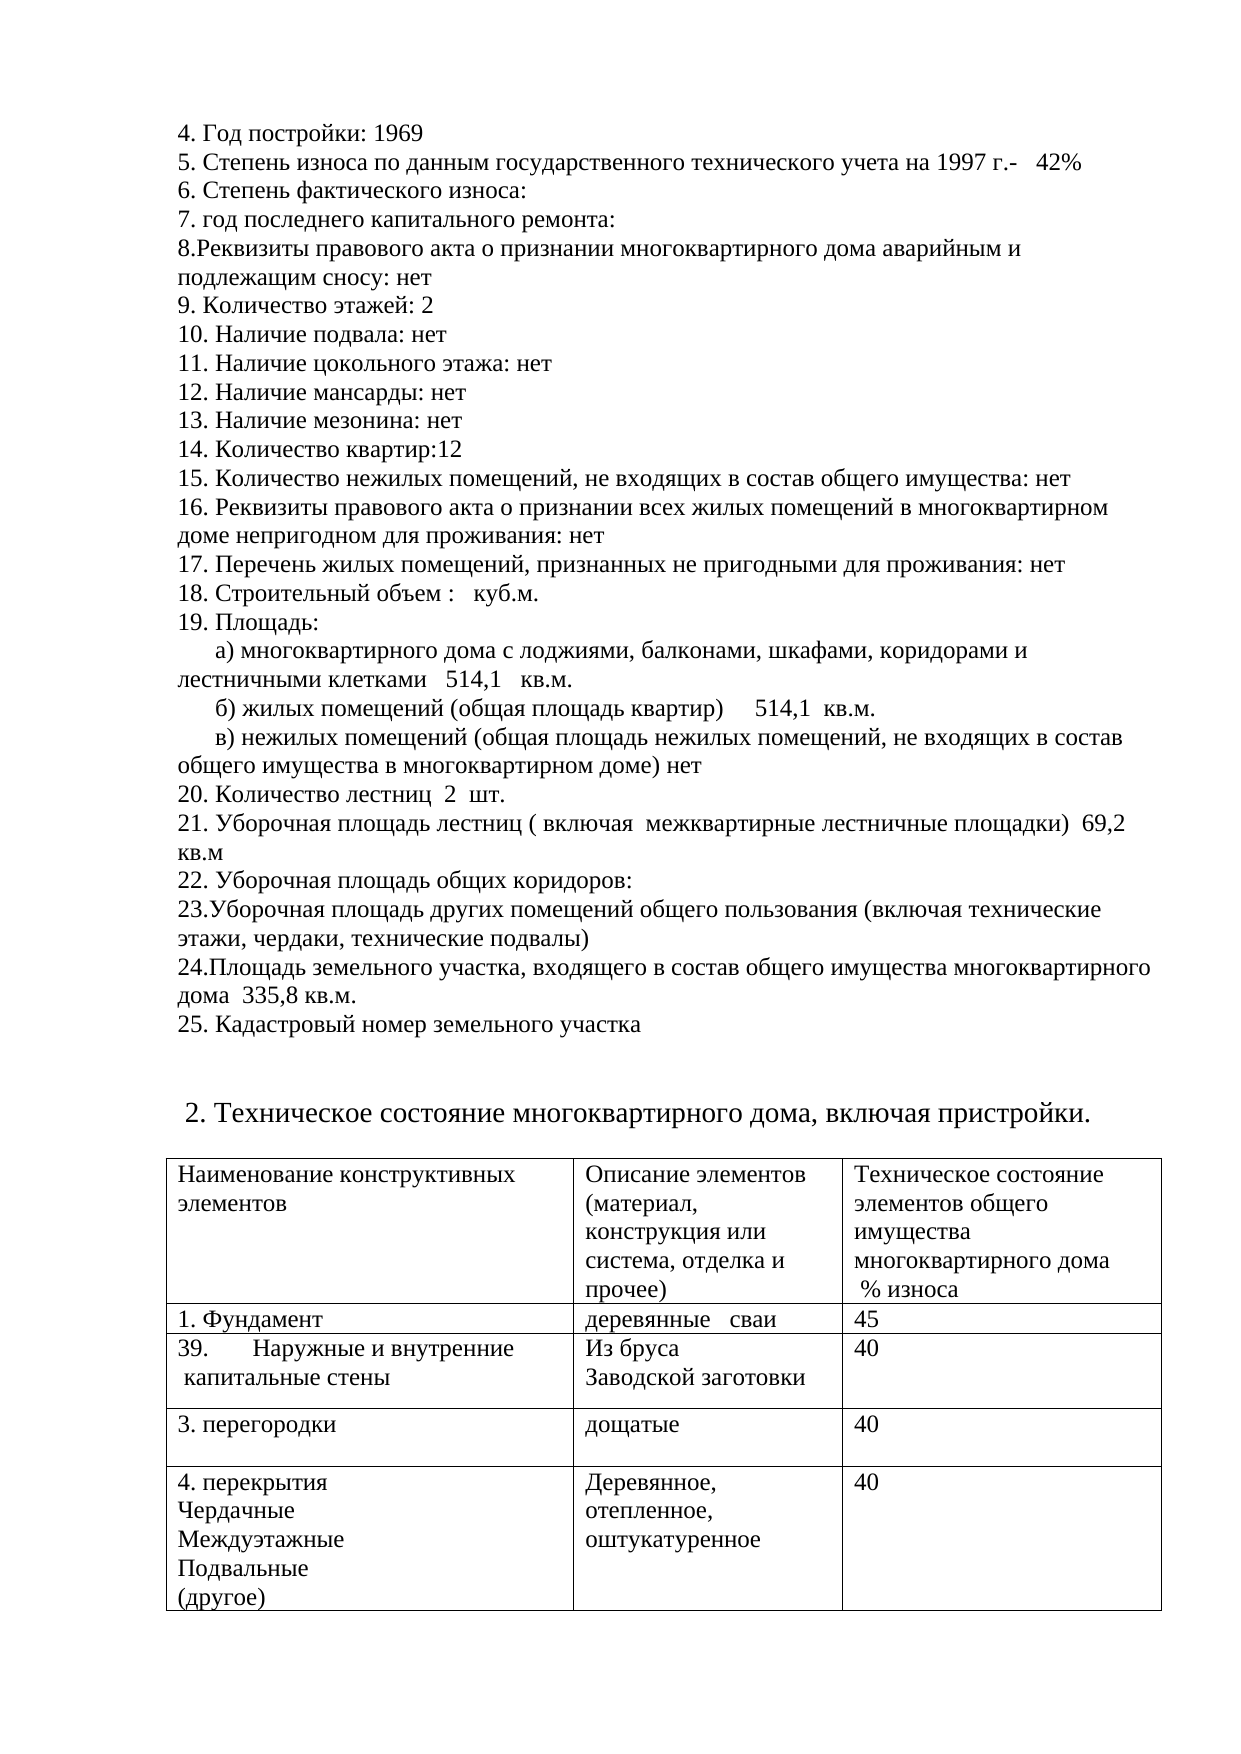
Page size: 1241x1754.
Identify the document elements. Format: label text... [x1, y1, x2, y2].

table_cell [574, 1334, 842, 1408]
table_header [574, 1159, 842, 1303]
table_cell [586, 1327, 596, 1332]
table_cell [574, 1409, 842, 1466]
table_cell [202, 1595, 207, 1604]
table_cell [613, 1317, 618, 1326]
text 11. Наличие цокольного этажа: нет [177, 348, 1152, 377]
text 21. Уборочная площадь лестниц ( включая межквартирные лестничные площадки) 69,2 кв.м [177, 808, 1152, 866]
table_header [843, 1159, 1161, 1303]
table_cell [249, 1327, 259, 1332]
text б) жилых помещений (общая площадь квартир) 514,1 кв.м. [177, 693, 1152, 722]
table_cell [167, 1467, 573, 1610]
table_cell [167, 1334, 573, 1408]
text 18. Строительный объем : куб.м. [177, 578, 1152, 607]
text 24.Площадь земельного участка, входящего в состав общего имущества многоквартирного дома 335,8 кв.м. [177, 952, 1152, 1009]
text 7. год последнего капитального ремонта: [177, 204, 1152, 233]
text 13. Наличие мезонина: нет [177, 406, 1152, 434]
text 9. Количество этажей: 2 [177, 291, 1152, 319]
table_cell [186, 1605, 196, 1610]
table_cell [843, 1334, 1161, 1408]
text 6. Степень фактического износа: [177, 176, 1152, 204]
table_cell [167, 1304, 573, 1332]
text 4. Год постройки: 1969 [177, 118, 1152, 147]
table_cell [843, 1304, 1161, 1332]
text 16. Реквизиты правового акта о признании всех жилых помещений в многоквартирном доме непригодном для проживания: нет [177, 492, 1152, 549]
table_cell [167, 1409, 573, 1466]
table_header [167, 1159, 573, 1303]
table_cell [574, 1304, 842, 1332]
text 22. Уборочная площадь общих коридоров: [177, 866, 1152, 894]
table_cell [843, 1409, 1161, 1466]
text в) нежилых помещений (общая площадь нежилых помещений, не входящих в состав общего имущества в многоквартирном доме) нет [177, 722, 1152, 779]
text 14. Количество квартир:12 [177, 434, 1152, 463]
text 5. Степень износа по данным государственного технического учета на .- 42% [177, 147, 1152, 176]
text 25. Кадастровый номер земельного участка [177, 1009, 1152, 1038]
text 12. Наличие мансарды: нет [177, 377, 1152, 406]
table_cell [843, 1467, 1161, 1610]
text 19. Площадь: [177, 607, 1152, 636]
text 15. Количество нежилых помещений, не входящих в состав общего имущества: нет [177, 463, 1152, 492]
text 17. Перечень жилых помещений, признанных не пригодными для проживания: нет [177, 549, 1152, 578]
text 2. Техническое состояние многоквартирного дома, включая пристройки. [177, 1096, 1152, 1129]
text 20. Количество лестниц 2 шт. [177, 779, 1152, 808]
text 8.Реквизиты правового акта о признании многоквартирного дома аварийным и подлежащим сносу: нет [177, 233, 1152, 291]
text 10. Наличие подвала: нет [177, 319, 1152, 348]
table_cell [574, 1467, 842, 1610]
text 23.Уборочная площадь других помещений общего пользования (включая технические этажи, чердаки, технические подвалы) [177, 894, 1152, 952]
text а) многоквартирного дома с лоджиями, балконами, шкафами, коридорами и лестничными клетками 514,1 кв.м. [177, 636, 1152, 693]
